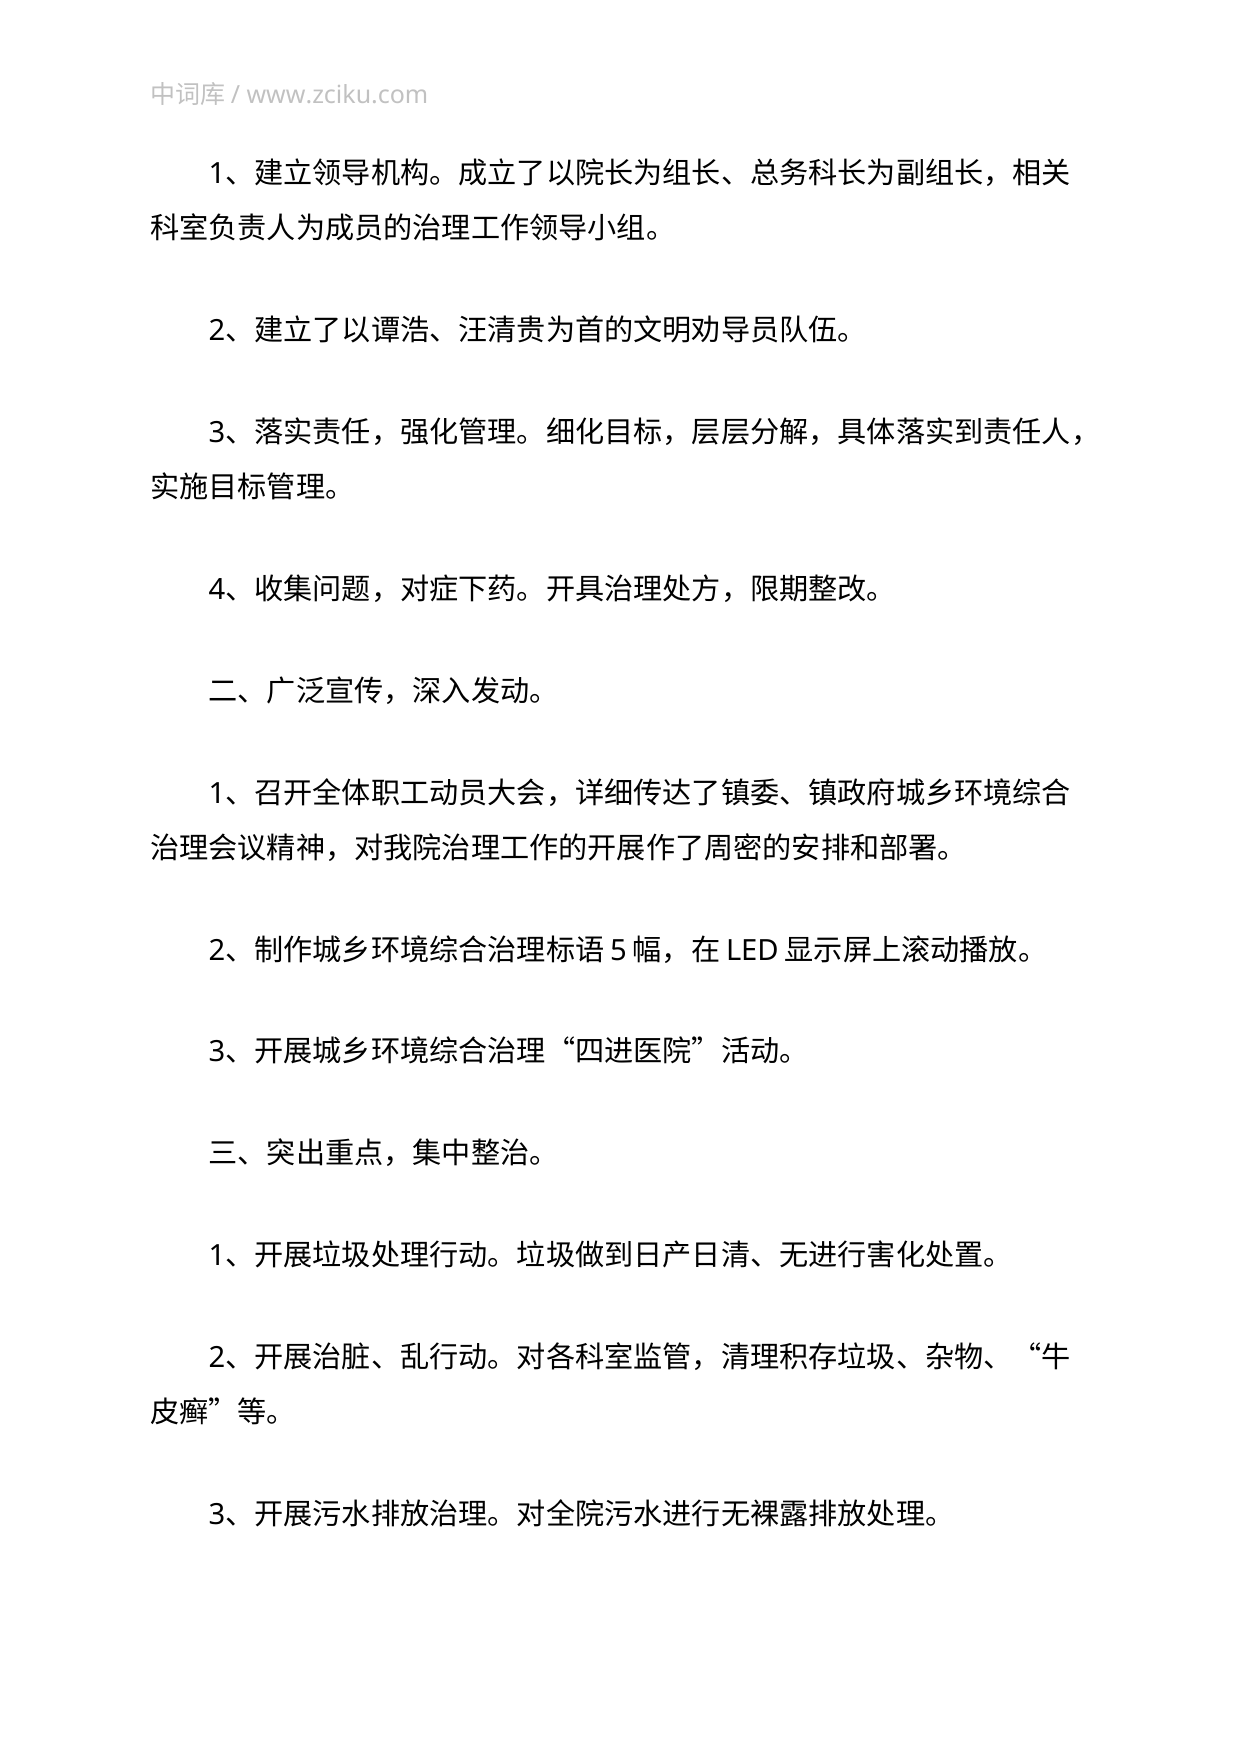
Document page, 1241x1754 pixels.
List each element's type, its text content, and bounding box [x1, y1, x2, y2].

text 3、开展污水排放治理。对全院污水进行无裸露排放处理。 [150, 1491, 1090, 1533]
text 4、收集问题，对症下药。开具治理处方，限期整改。 [150, 566, 1090, 608]
text 1、开展垃圾处理行动。垃圾做到日产日清、无进行害化处置。 [150, 1232, 1090, 1274]
text 三、突出重点，集中整治。 [150, 1130, 1090, 1172]
text 2、建立了以谭浩、汪清贵为首的文明劝导员队伍。 [150, 307, 1090, 349]
text 二、广泛宣传，深入发动。 [150, 667, 1090, 710]
text 2、开展治脏、乱行动。对各科室监管，清理积存垃圾、杂物、“牛皮癣”等。 [150, 1334, 1090, 1431]
text 1、召开全体职工动员大会，详细传达了镇委、镇政府城乡环境综合治理会议精神，对我院治理工作的开展作了周密的安排和部署。 [150, 769, 1090, 867]
text 1、建立领导机构。成立了以院长为组长、总务科长为副组长，相关科室负责人为成员的治理工作领导小组。 [150, 150, 1090, 247]
text 3、开展城乡环境综合治理“四进医院”活动。 [150, 1028, 1090, 1070]
text 2、制作城乡环境综合治理标语5幅，在LED显示屏上滚动播放。 [150, 926, 1090, 968]
text 3、落实责任，强化管理。细化目标，层层分解，具体落实到责任人，实施目标管理。 [150, 409, 1090, 506]
